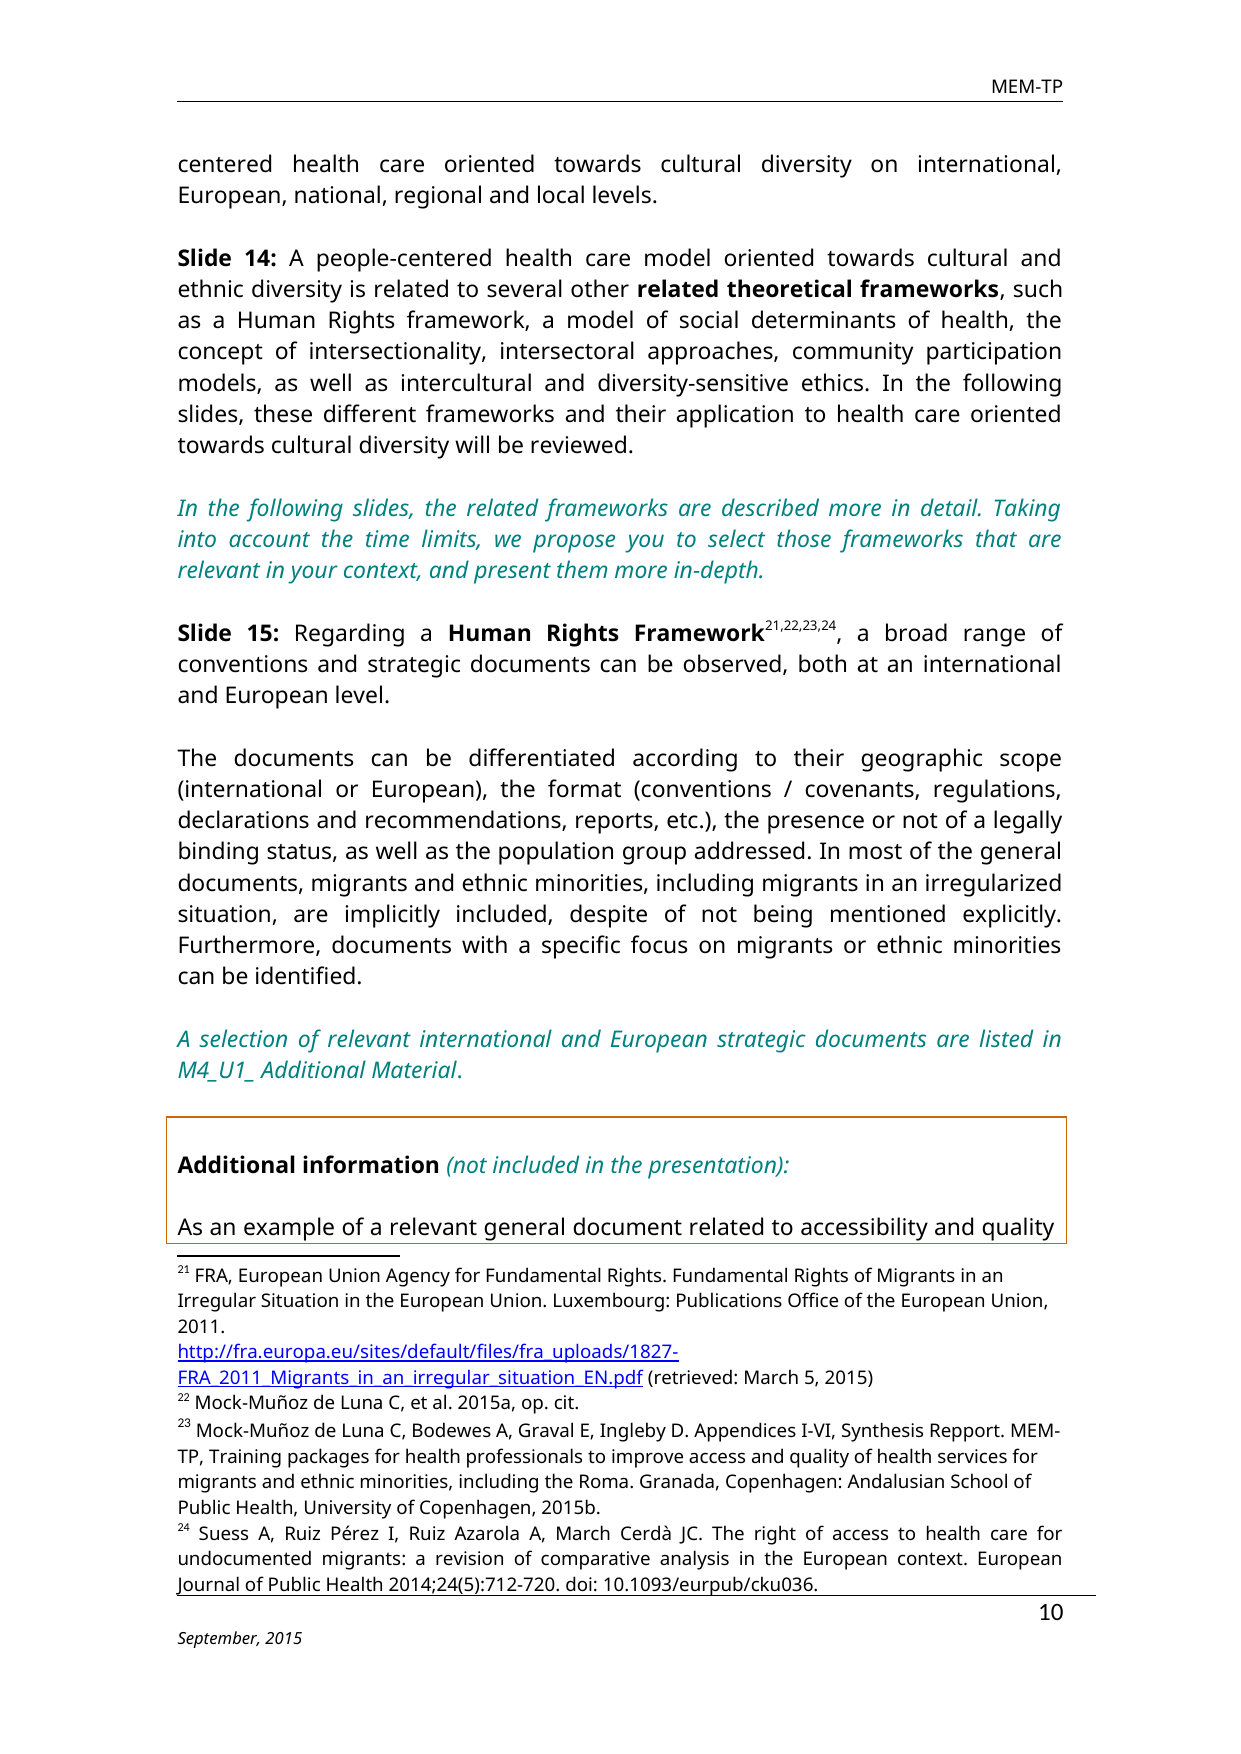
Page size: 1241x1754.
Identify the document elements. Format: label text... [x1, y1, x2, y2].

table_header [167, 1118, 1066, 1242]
text Slide 14: A people-centered health care model oriented towards cultural and ethnic diversity is related to several other related theoretical frameworks, such as a Human Rights framework, a model of social determinants of health, the concept of intersectionality, intersectoral approaches, community participation models, as well as intercultural and diversity-sensitive ethics. In the following slides, these different frameworks and their application to health care oriented towards cultural diversity will be reviewed. [177, 241, 1063, 460]
text In the following slides, the related frameworks are described more in detail. Taking into account the time limits, we propose you to select those frameworks that are relevant in your context, and present them more in-depth. [177, 491, 1063, 585]
text The documents can be differentiated according to their geographic scope (international or European), the format (conventions / covenants, regulations, declarations and recommendations, reports, etc.), the presence or not of a legally binding status, as well as the population group addressed. In most of the general documents, migrants and ethnic minorities, including migrants in an irregularized situation, are implicitly included, despite of not being mentioned explicitly. Furthermore, documents with a specific focus on migrants or ethnic minorities can be identified. [177, 741, 1063, 991]
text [177, 148, 1063, 210]
text A selection of relevant international and European strategic documents are listed in M4_U1_ Additional Material. [177, 1023, 1063, 1085]
text Slide 15: Regarding a Human Rights Framework,,,, a broad range of conventions and strategic documents can be observed, both at an international and European level. [177, 616, 1063, 710]
